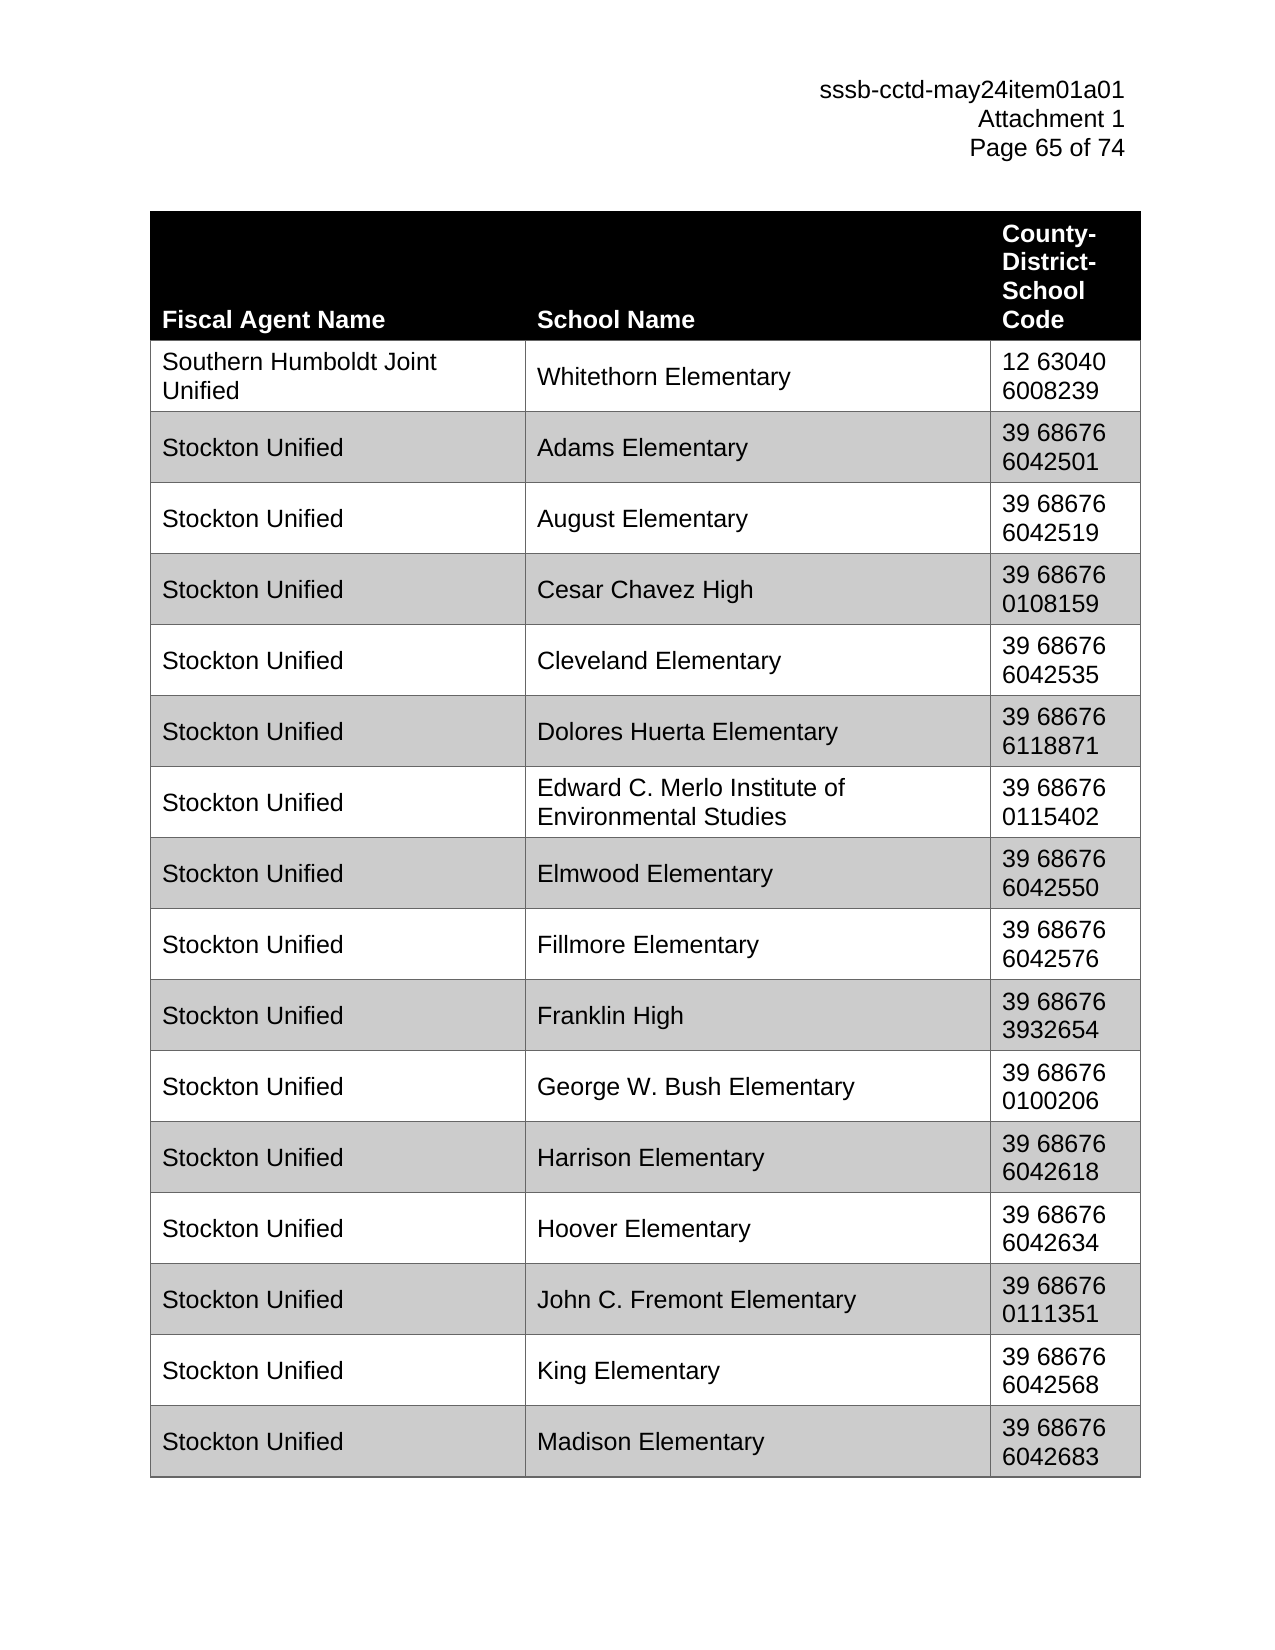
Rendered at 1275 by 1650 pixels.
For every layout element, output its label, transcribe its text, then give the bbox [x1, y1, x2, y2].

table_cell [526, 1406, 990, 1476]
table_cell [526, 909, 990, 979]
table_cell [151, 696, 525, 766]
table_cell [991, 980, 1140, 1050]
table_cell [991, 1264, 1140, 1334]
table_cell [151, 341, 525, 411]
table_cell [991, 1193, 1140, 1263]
table_header School Name [526, 212, 990, 340]
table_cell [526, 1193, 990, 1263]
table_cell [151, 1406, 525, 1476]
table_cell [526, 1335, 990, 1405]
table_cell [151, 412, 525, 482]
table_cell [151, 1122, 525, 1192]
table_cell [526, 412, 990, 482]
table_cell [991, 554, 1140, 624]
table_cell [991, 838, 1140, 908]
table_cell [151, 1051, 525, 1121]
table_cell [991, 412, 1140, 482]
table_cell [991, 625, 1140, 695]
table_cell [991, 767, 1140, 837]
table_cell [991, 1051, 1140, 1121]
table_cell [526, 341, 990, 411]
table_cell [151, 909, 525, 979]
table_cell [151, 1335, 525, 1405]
table_header Fiscal Agent Name [151, 212, 525, 340]
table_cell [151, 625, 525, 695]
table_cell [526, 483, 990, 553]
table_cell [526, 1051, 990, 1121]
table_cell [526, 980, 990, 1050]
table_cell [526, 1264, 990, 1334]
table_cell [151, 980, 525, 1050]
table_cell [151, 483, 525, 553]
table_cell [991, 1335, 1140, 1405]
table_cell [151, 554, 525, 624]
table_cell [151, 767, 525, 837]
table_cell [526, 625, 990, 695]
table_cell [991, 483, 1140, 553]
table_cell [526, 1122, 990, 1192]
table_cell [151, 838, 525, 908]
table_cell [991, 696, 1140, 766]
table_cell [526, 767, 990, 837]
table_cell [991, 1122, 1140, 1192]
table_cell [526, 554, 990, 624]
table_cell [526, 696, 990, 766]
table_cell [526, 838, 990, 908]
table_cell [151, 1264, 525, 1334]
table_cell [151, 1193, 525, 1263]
table_header County- District- School Code [991, 212, 1140, 340]
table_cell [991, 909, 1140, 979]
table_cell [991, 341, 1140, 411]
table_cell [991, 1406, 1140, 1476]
